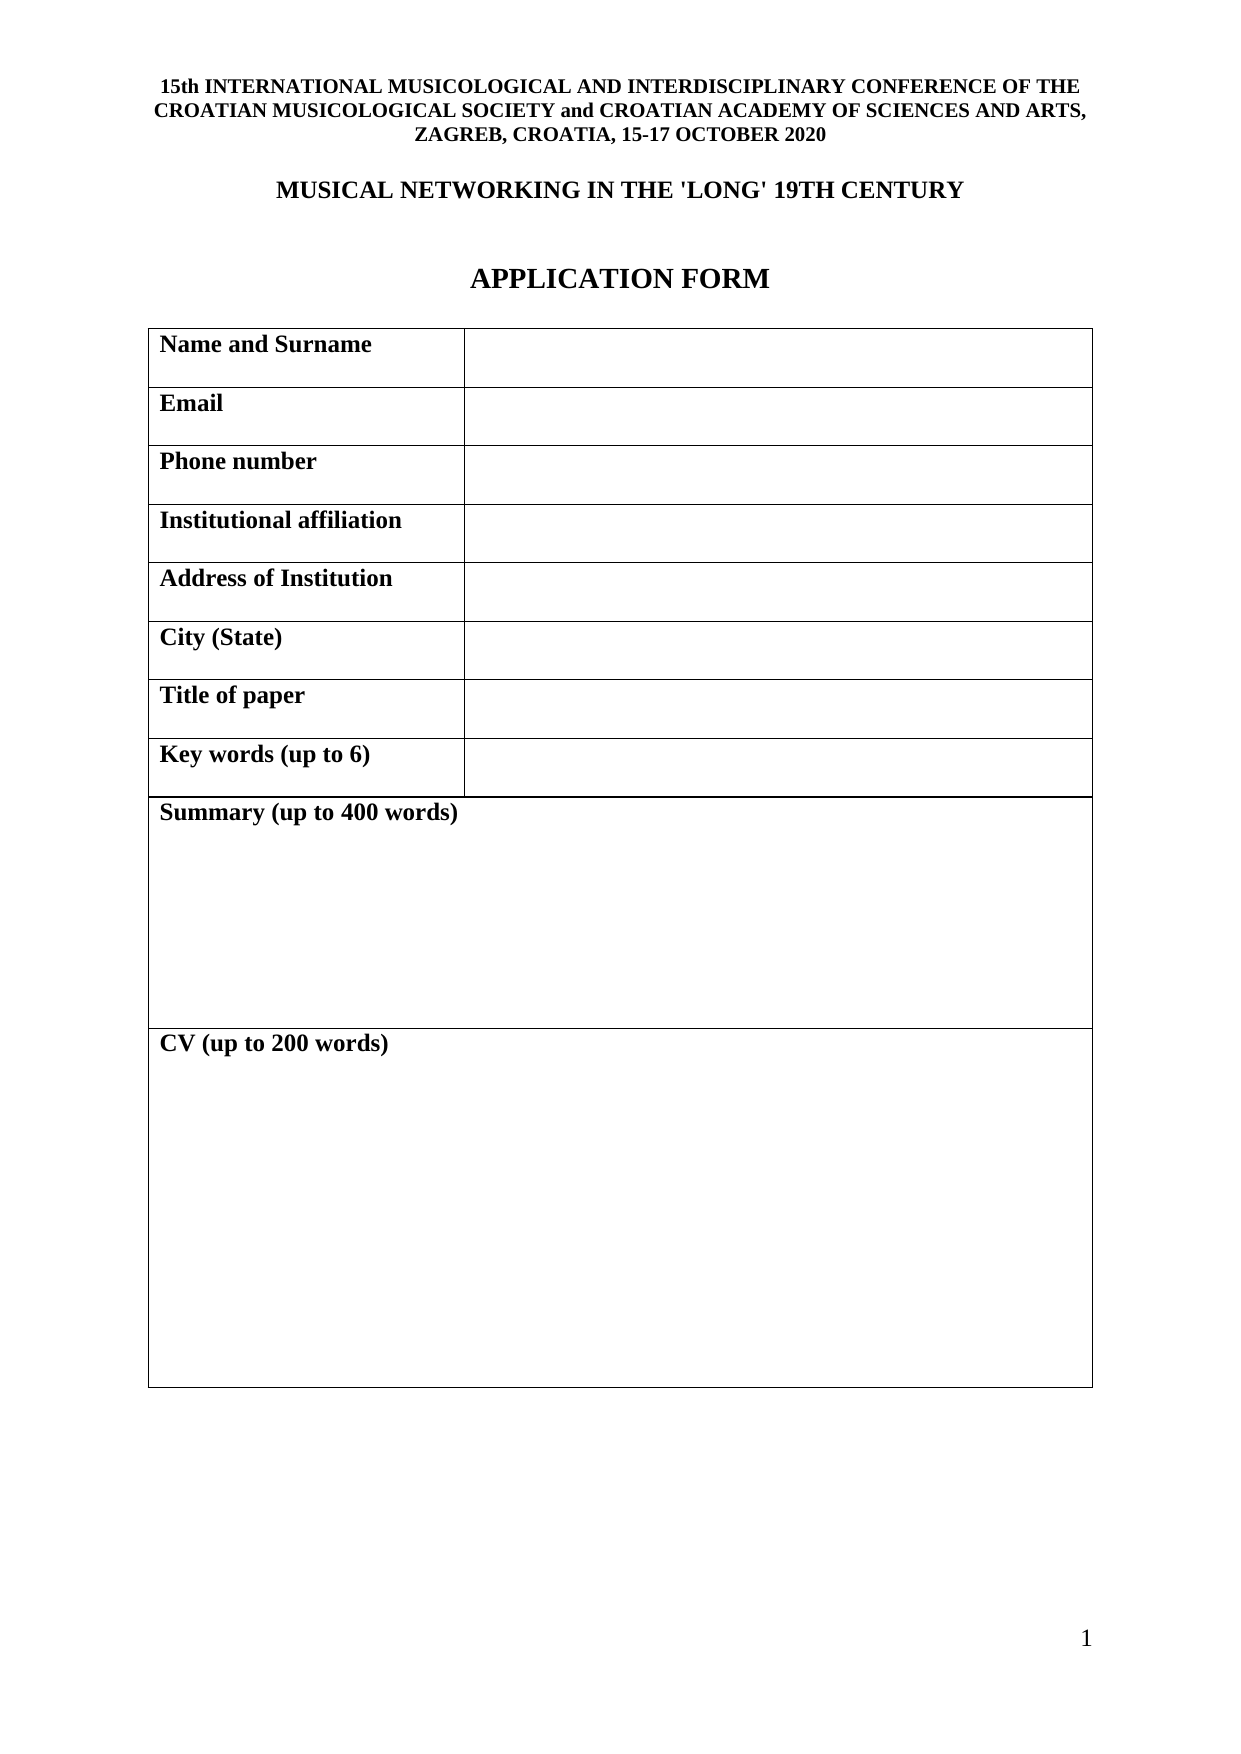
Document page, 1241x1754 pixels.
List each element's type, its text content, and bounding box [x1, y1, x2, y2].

table_cell [465, 563, 1092, 621]
table_cell CV (up to 200 words) [149, 1029, 1092, 1387]
table_cell Phone number [149, 446, 464, 504]
table_header [465, 329, 1092, 387]
table_cell City (State) [149, 622, 464, 679]
text APPLICATION FORM [148, 261, 1093, 294]
table_cell [465, 622, 1092, 679]
table_cell Email [149, 388, 464, 445]
table_cell [465, 739, 1092, 796]
table_cell Title of paper [149, 680, 464, 738]
table_header Name and Surname [149, 329, 464, 387]
table_cell Key words (up to 6) [149, 739, 464, 796]
table_cell Address of Institution [149, 563, 464, 621]
table_cell [465, 505, 1092, 562]
table_cell [465, 446, 1092, 504]
table_cell Summary (up to 400 words) [149, 798, 1092, 1027]
table_cell [465, 388, 1092, 445]
table_cell Institutional affiliation [149, 505, 464, 562]
table_cell [465, 680, 1092, 738]
